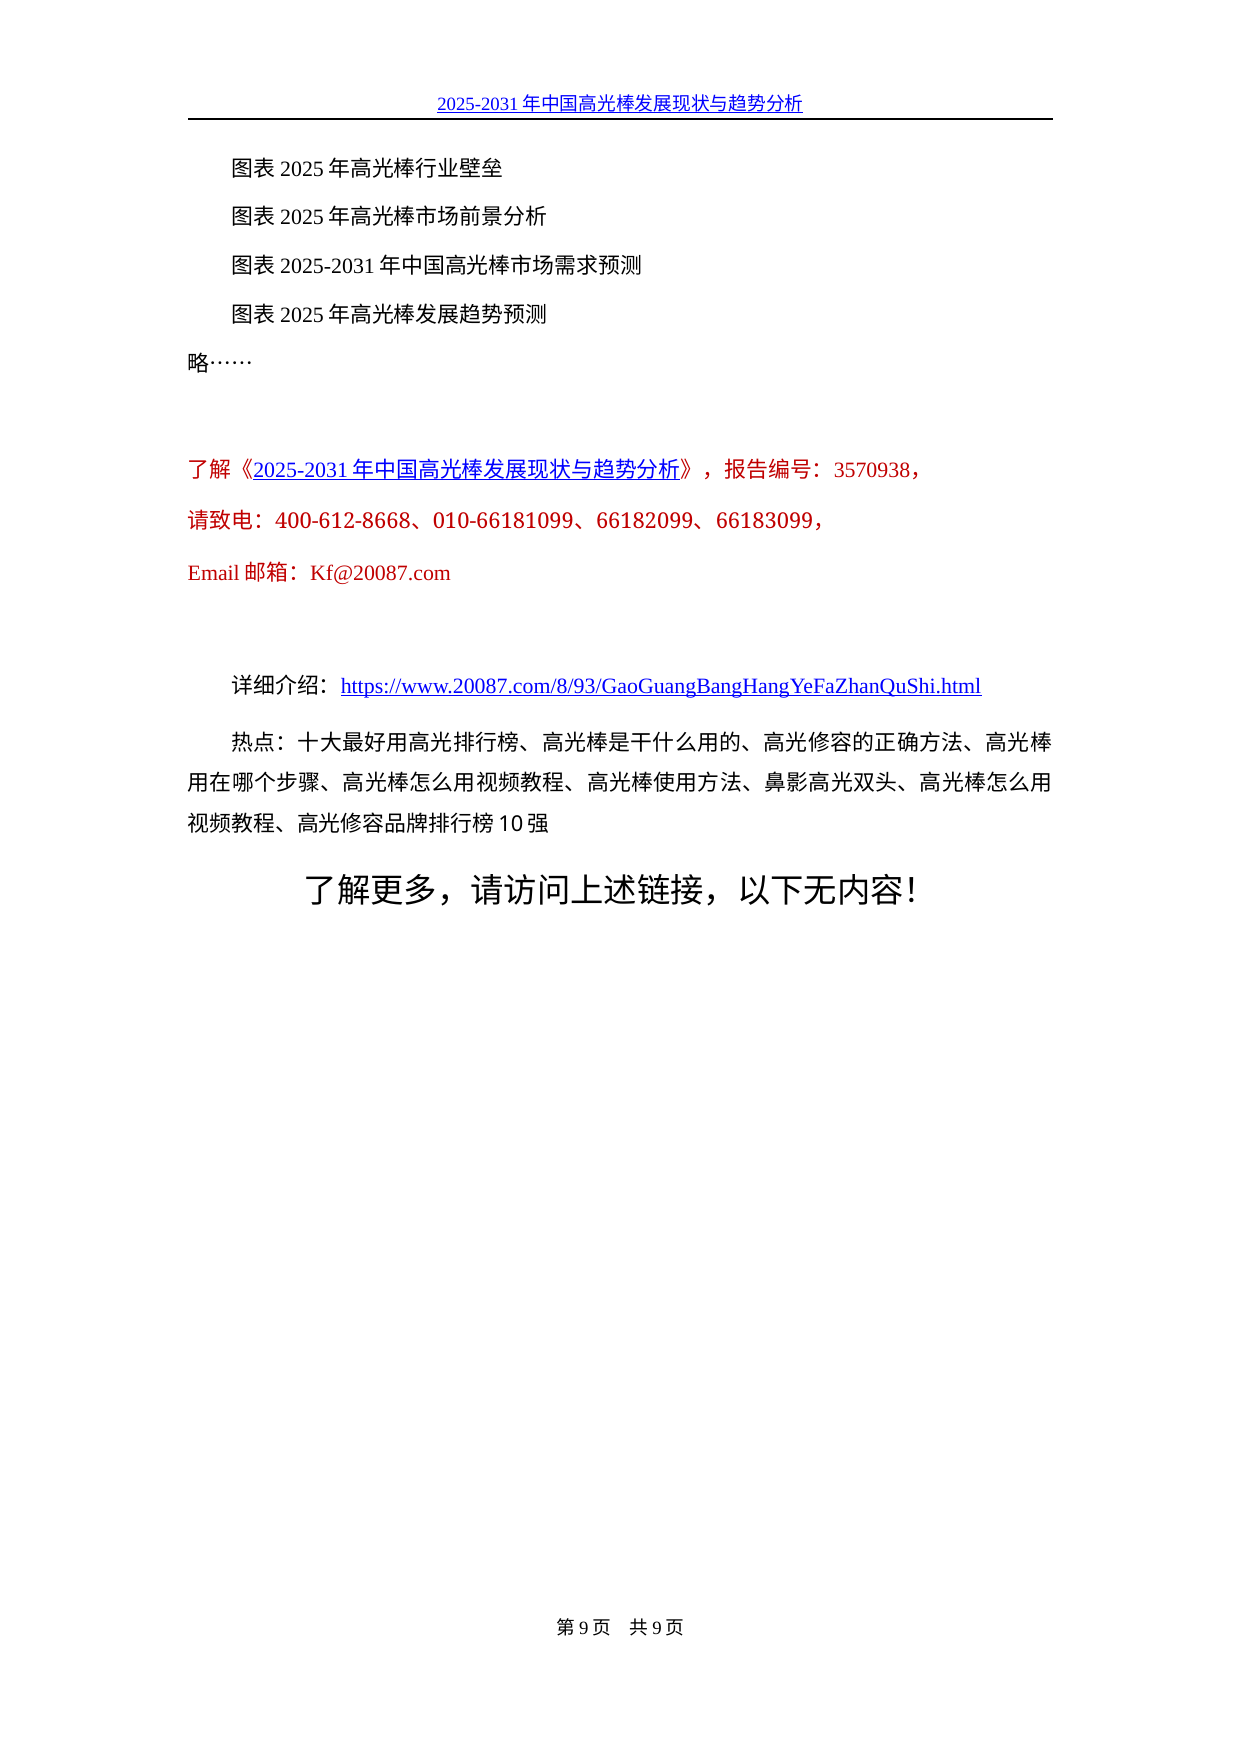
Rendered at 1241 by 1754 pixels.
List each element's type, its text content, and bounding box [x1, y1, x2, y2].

title 了解更多，请访问上述链接，以下无内容！ [187, 856, 1053, 921]
text 请致电：400-612-8668、010-66181099、66182099、66183099， [187, 503, 1053, 536]
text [187, 150, 1053, 378]
text 了解《2025-2031年中国高光棒发展现状与趋势分析》，报告编号：3570938， [187, 452, 1053, 484]
text 详细介绍：https://www.20087.com/8/93/GaoGuangBangHangYeFaZhanQuShi.html [187, 668, 1053, 700]
text 热点：十大最好用高光排行榜、高光棒是干什么用的、高光修容的正确方法、高光棒用在哪个步骤、高光棒怎么用视频教程、高光棒使用方法、鼻影高光双头、高光棒怎么用视频教程、高光修容品牌排行榜10强 [187, 724, 1053, 838]
text Email邮箱：Kf@20087.com [187, 555, 1053, 587]
